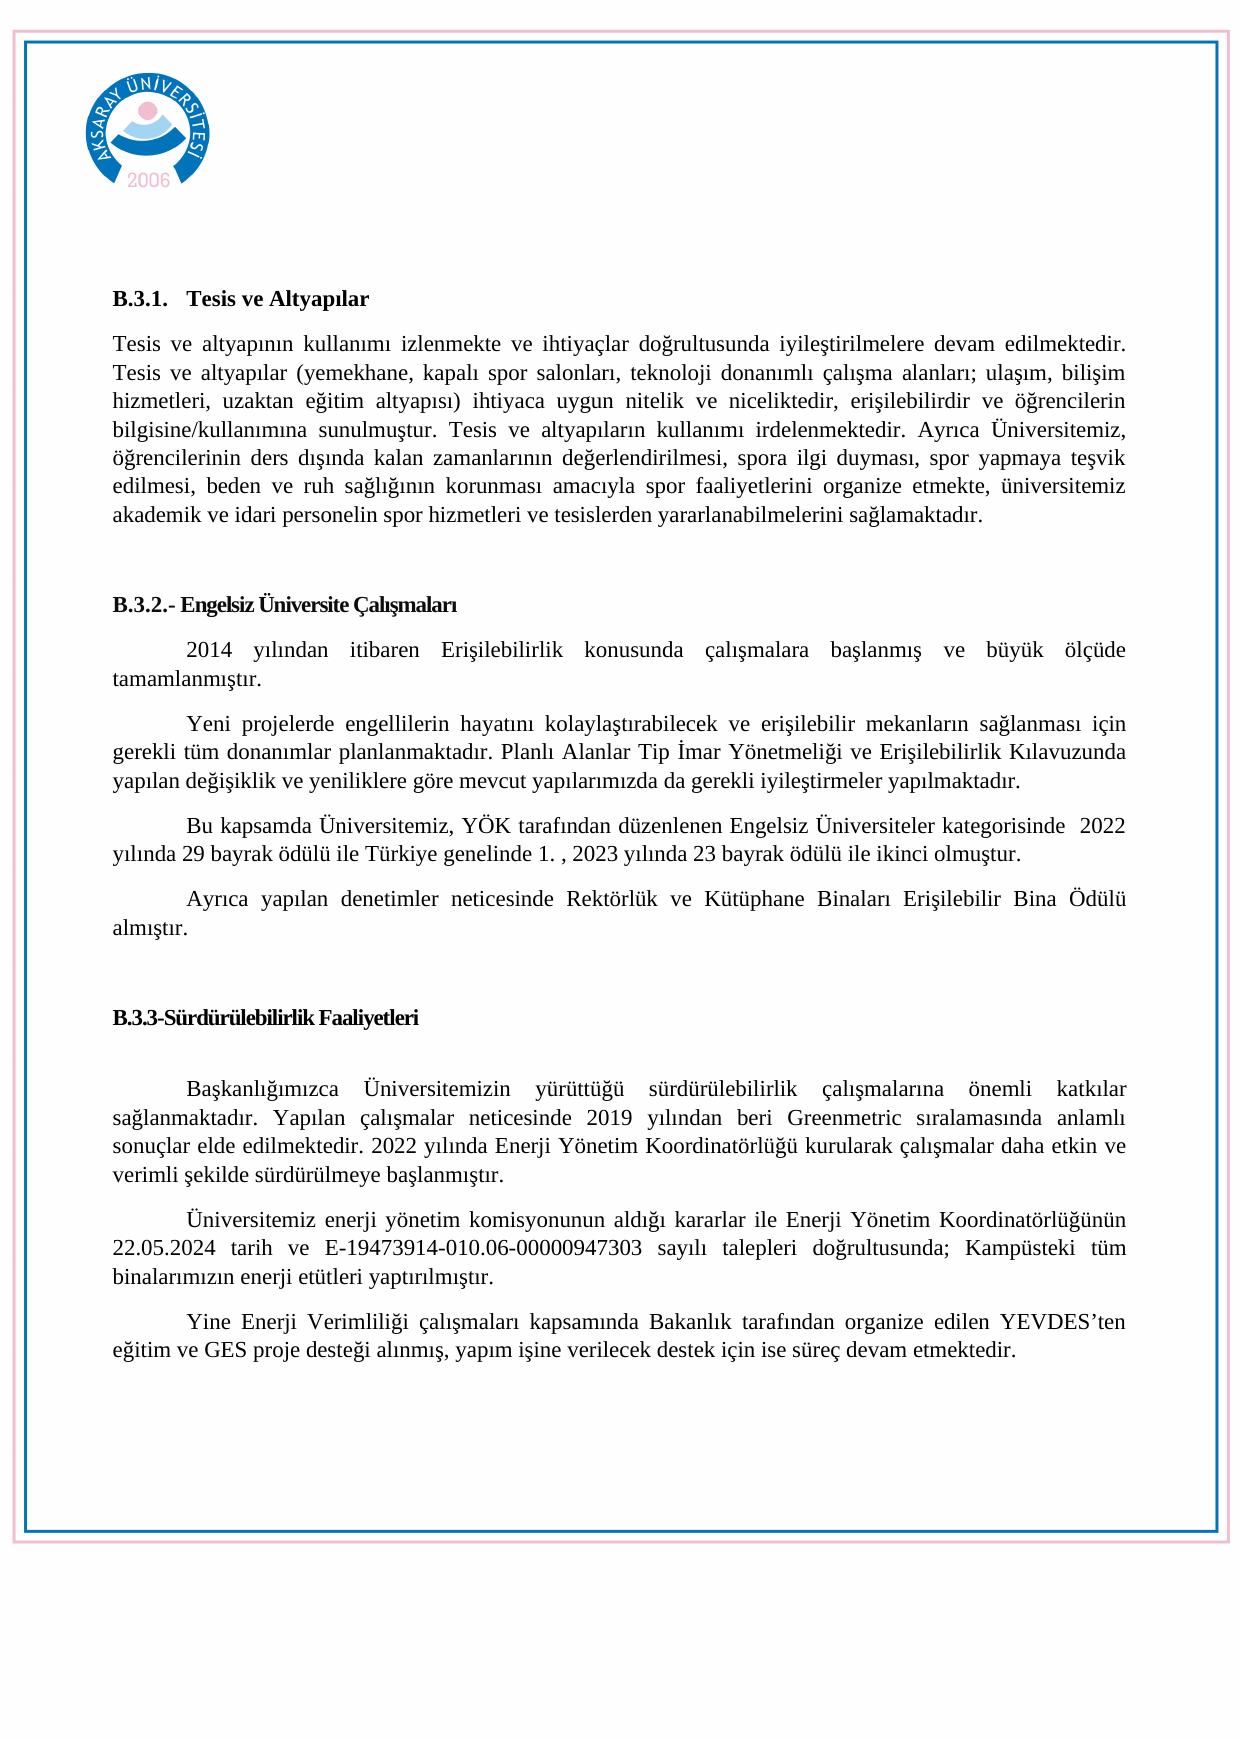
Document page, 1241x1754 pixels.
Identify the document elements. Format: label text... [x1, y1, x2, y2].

text 2014 yılından itibaren Erişilebilirlik konusunda çalışmalara başlanmış ve büyük ölçüde tamamlanmıştır. [112, 636, 1128, 691]
text Tesis ve altyapının kullanımı izlenmekte ve ihtiyaçlar doğrultusunda iyileştirilmelere devam edilmektedir. Tesis ve altyapılar (yemekhane, kapalı spor salonları, teknoloji donanımlı çalışma alanları; ulaşım, bilişim hizmetleri, uzaktan eğitim altyapısı) ihtiyaca uygun nitelik ve niceliktedir, erişilebilirdir ve öğrencilerin bilgisine/kullanımına sunulmuştur. Tesis ve altyapıların kullanımı irdelenmektedir. Ayrıca Üniversitemiz, öğrencilerinin ders dışında kalan zamanlarının değerlendirilmesi, spora ilgi duyması, spor yapmaya teşvik edilmesi, beden ve ruh sağlığının korunması amacıyla spor faaliyetlerini organize etmekte, üniversitemiz akademik ve idari personelin spor hizmetleri ve tesislerden yararlanabilmelerini sağlamaktadır. [112, 330, 1128, 527]
text Yine Enerji Verimliliği çalışmaları kapsamında Bakanlık tarafından organize edilen YEVDES’ten eğitim ve GES proje desteği alınmış, yapım işine verilecek destek için ise süreç devam etmektedir. [112, 1308, 1128, 1363]
text B.3.3-Sürdürülebilirlik Faaliyetleri [112, 1004, 1128, 1030]
text Üniversitemiz enerji yönetim komisyonunun aldığı kararlar ile Enerji Yönetim Koordinatörlüğünün 22.05.2024 tarih ve E-19473914-010.06-00000947303 sayılı talepleri doğrultusunda; Kampüsteki tüm binalarımızın enerji etütleri yaptırılmıştır. [112, 1206, 1128, 1289]
text B.3.2.- Engelsiz Üniversite Çalışmaları [112, 591, 1128, 618]
text Başkanlığımızca Üniversitemizin yürüttüğü sürdürülebilirlik çalışmalarına önemli katkılar sağlanmaktadır. Yapılan çalışmalar neticesinde 2019 yılından beri Greenmetric sıralamasında anlamlı sonuçlar elde edilmektedir. 2022 yılında Enerji Yönetim Koordinatörlüğü kurularak çalışmalar daha etkin ve verimli şekilde sürdürülmeye başlanmıştır. [112, 1076, 1128, 1187]
text Ayrıca yapılan denetimler neticesinde Rektörlük ve Kütüphane Binaları Erişilebilir Bina Ödülü almıştır. [112, 885, 1128, 940]
text Yeni projelerde engellilerin hayatını kolaylaştırabilecek ve erişilebilir mekanların sağlanması için gerekli tüm donanımlar planlanmaktadır. Planlı Alanlar Tip İmar Yönetmeliği ve Erişilebilirlik Kılavuzunda yapılan değişiklik ve yeniliklere göre mevcut yapılarımızda da gerekli iyileştirmeler yapılmaktadır. [112, 710, 1128, 793]
picture [0, 1, 1241, 1739]
text B.3.1. Tesis ve Altyapılar [112, 285, 1128, 312]
text Bu kapsamda Üniversitemiz, YÖK tarafından düzenlenen Engelsiz Üniversiteler kategorisinde 2022 yılında 29 bayrak ödülü ile Türkiye genelinde 1. , 2023 yılında 23 bayrak ödülü ile ikinci olmuştur. [112, 812, 1128, 867]
